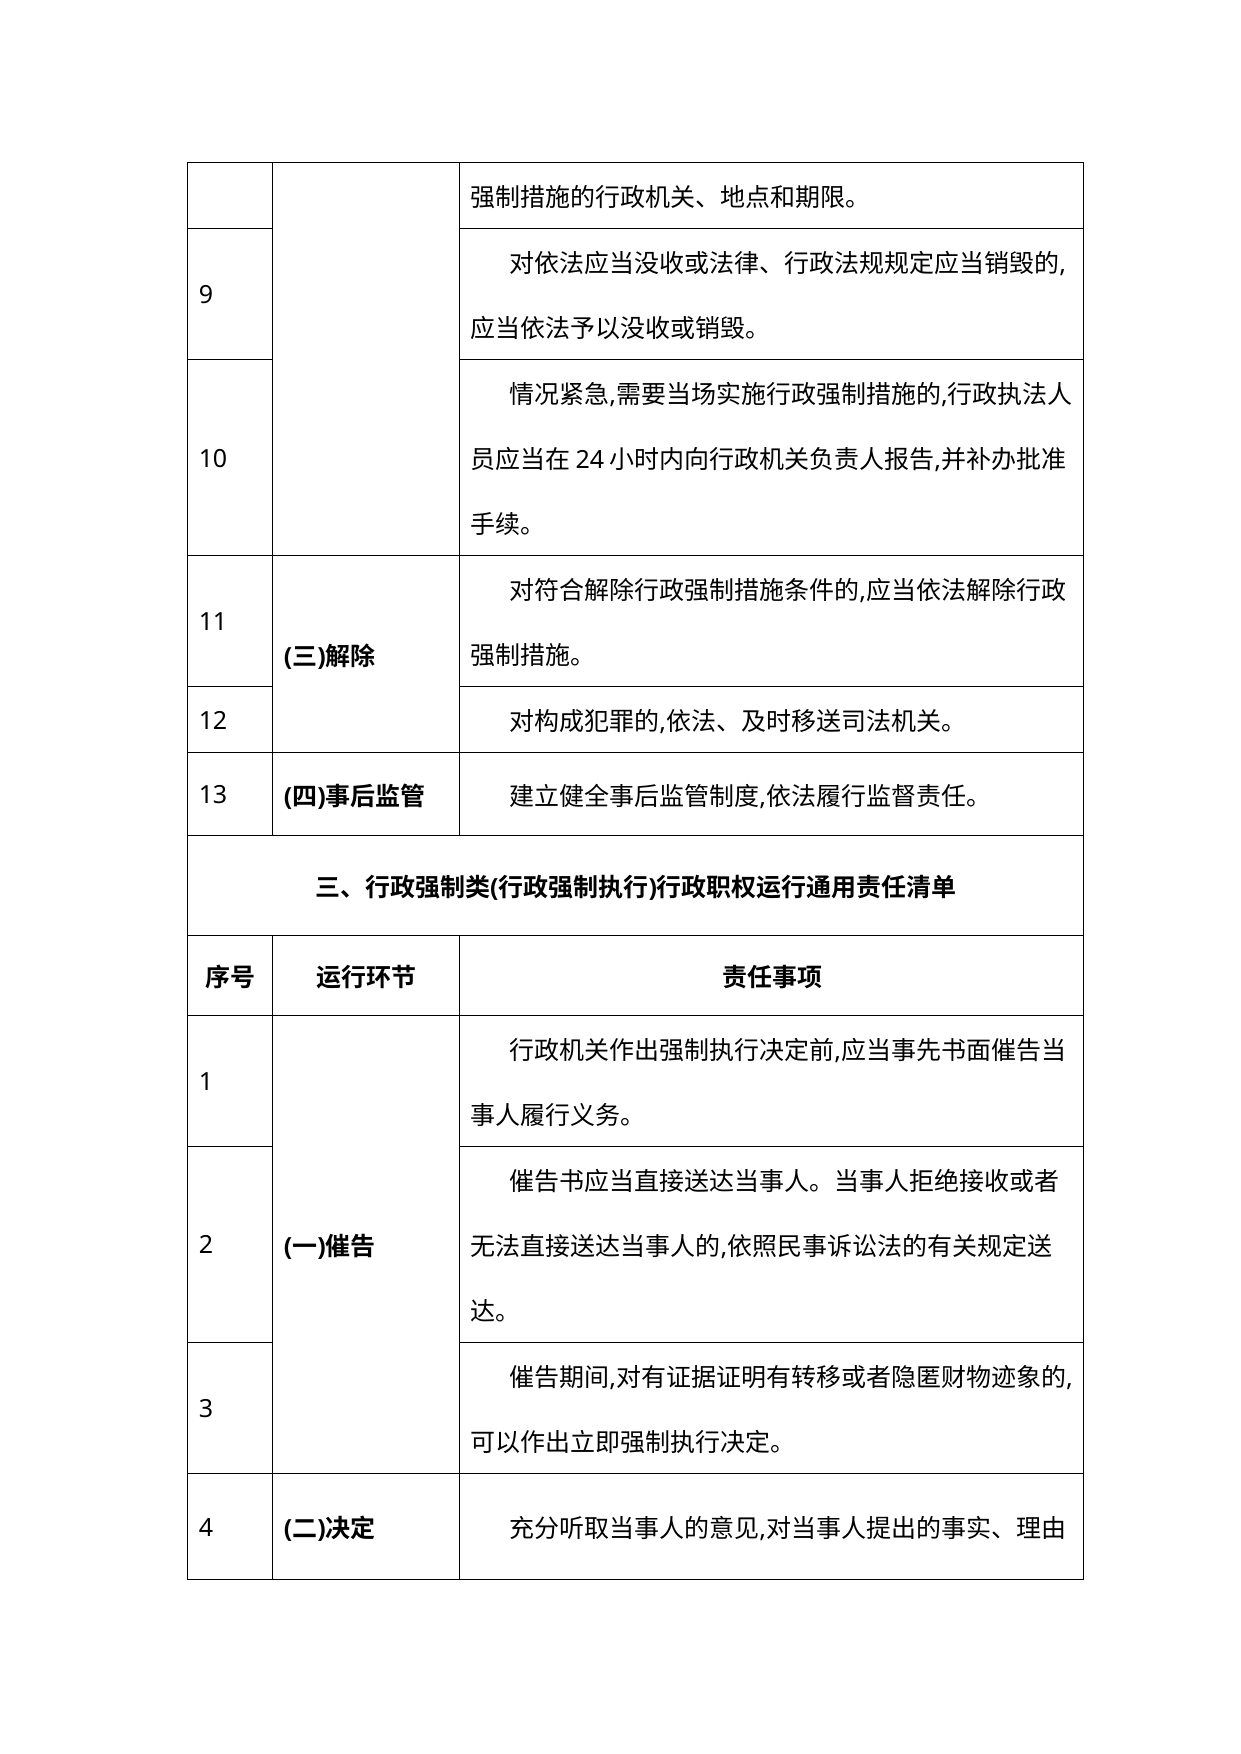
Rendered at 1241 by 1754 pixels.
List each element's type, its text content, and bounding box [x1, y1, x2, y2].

table_cell 1 [188, 1016, 272, 1146]
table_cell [460, 163, 1083, 228]
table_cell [460, 1474, 1083, 1579]
table_cell 4 [188, 1474, 272, 1579]
table_cell 序号 [188, 936, 272, 1015]
table_cell 建立健全事后监管制度,依法履行监督责任。 [460, 753, 1083, 835]
table_cell 运行环节 [273, 936, 459, 1015]
table_cell 三、行政强制类(行政强制执行)行政职权运行通用责任清单 [188, 836, 1083, 935]
table_cell 2 [188, 1147, 272, 1342]
table_cell 12 [188, 687, 272, 752]
table_cell (四)事后监管 [273, 753, 459, 835]
table_cell 情况紧急,需要当场实施行政强制措施的,行政执法人员应当在24小时内向行政机关负责人报告,并补办批准手续。 [460, 360, 1083, 555]
table_cell 责任事项 [460, 936, 1083, 1015]
table_cell (一)催告 [273, 1016, 459, 1473]
table_cell 10 [188, 360, 272, 555]
table_cell 催告期间,对有证据证明有转移或者隐匿财物迹象的,可以作出立即强制执行决定。 [460, 1343, 1083, 1473]
table_cell 对依法应当没收或法律、行政法规规定应当销毁的,应当依法予以没收或销毁。 [460, 229, 1083, 359]
table_cell 11 [188, 556, 272, 686]
table_cell 对符合解除行政强制措施条件的,应当依法解除行政强制措施。 [460, 556, 1083, 686]
table_cell 对构成犯罪的,依法、及时移送司法机关。 [460, 687, 1083, 752]
table_cell (三)解除 [273, 556, 459, 752]
table_cell 8 [188, 163, 272, 228]
table_cell 13 [188, 753, 272, 835]
table_cell (二)决定 [273, 1474, 459, 1579]
table_cell 催告书应当直接送达当事人。当事人拒绝接收或者无法直接送达当事人的,依照民事诉讼法的有关规定送达。 [460, 1147, 1083, 1342]
table_cell 9 [188, 229, 272, 359]
table_cell 行政机关作出强制执行决定前,应当事先书面催告当事人履行义务。 [460, 1016, 1083, 1146]
table_cell 3 [188, 1343, 272, 1473]
